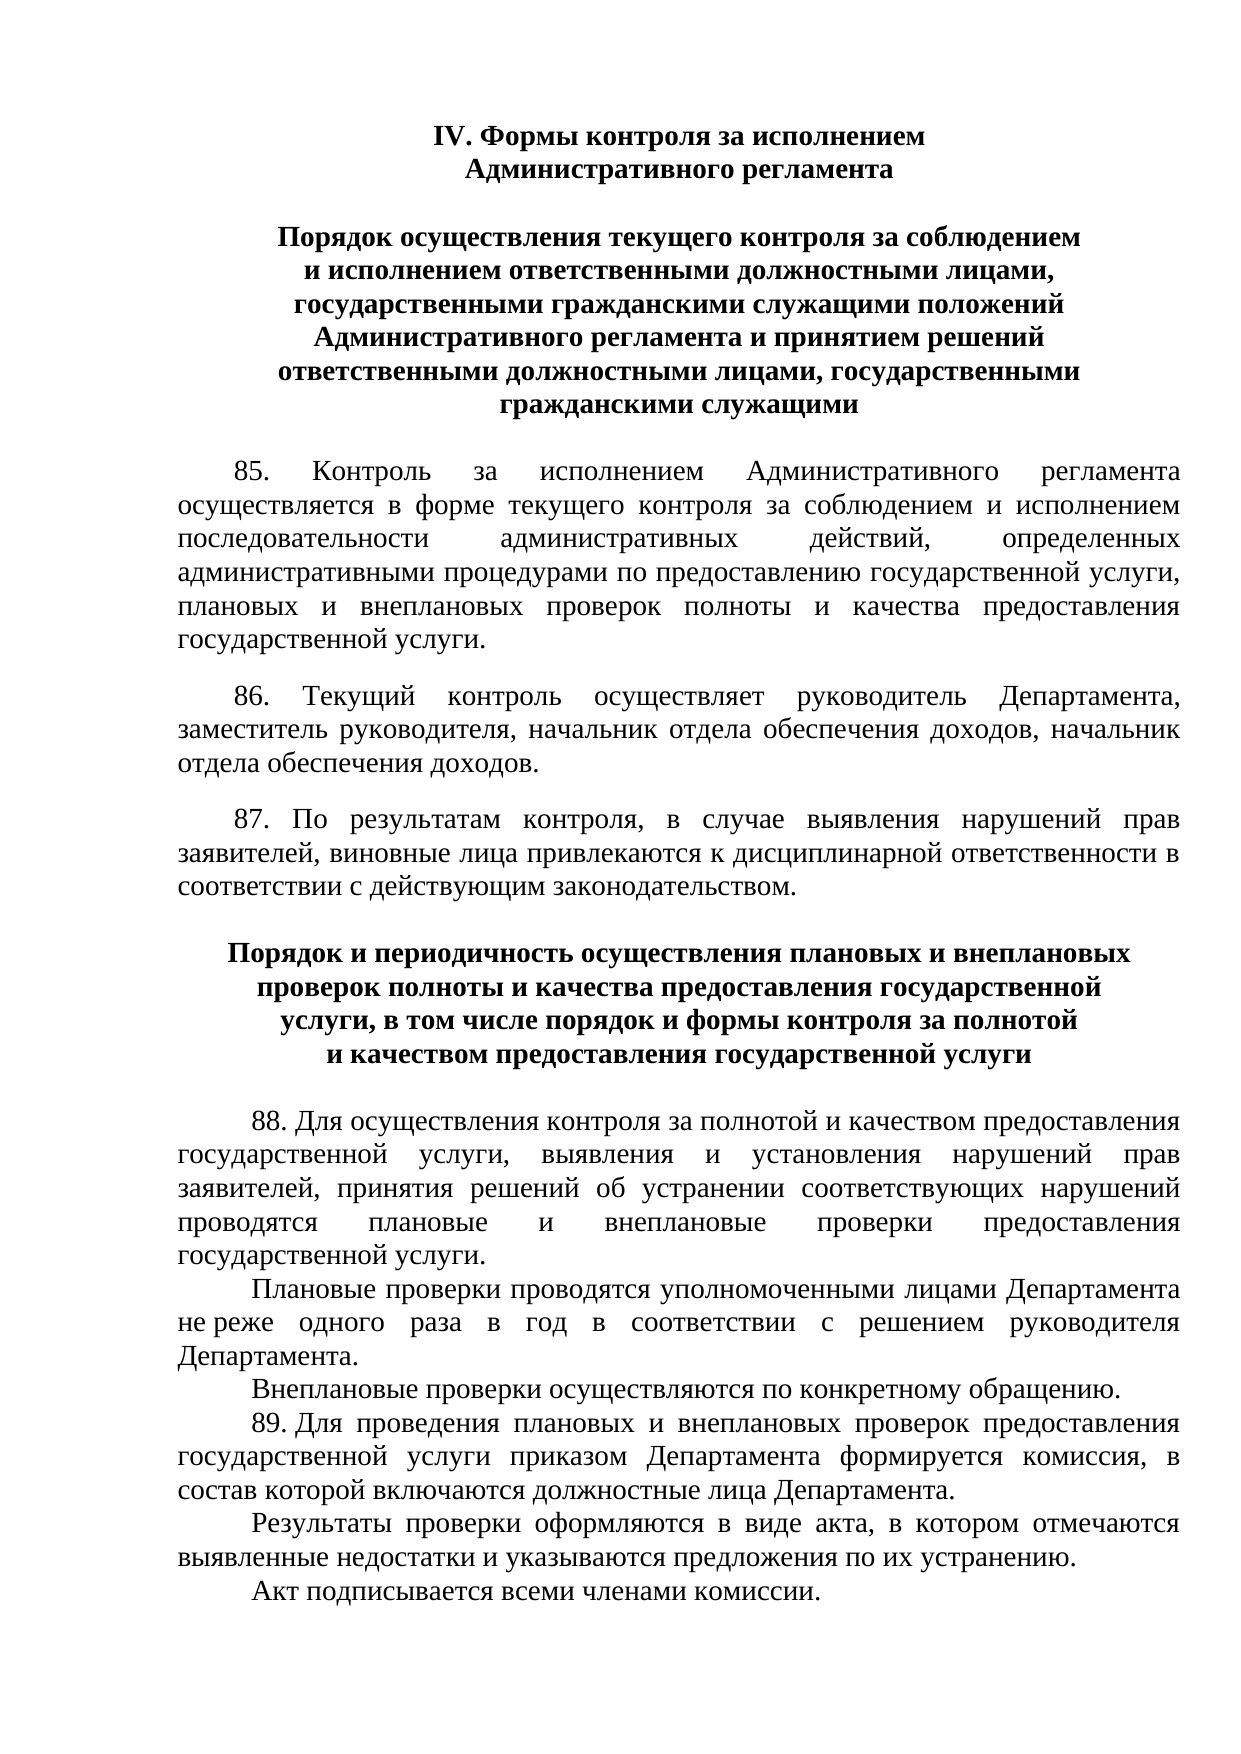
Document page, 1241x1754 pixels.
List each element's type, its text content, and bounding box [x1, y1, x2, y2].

title IV. Формы контроля за исполнением [177, 118, 1181, 152]
title ответственными должностными лицами, государственными [177, 353, 1181, 386]
text Результаты проверки оформляются в виде акта, в котором отмечаются выявленные недостатки и указываются предложения по их устранению. [177, 1506, 1181, 1573]
text 87. По результатам контроля, в случае выявления нарушений прав заявителей, виновные лица привлекаются к дисциплинарной ответственности в соответствии с действующим законодательством. [177, 801, 1181, 902]
title государственными гражданскими служащими положений [177, 286, 1181, 319]
title Административного регламента и принятием решений [177, 319, 1181, 353]
text 88. Для осуществления контроля за полнотой и качеством предоставления государственной услуги, выявления и установления нарушений прав заявителей, принятия решений об устранении соответствующих нарушений проводятся плановые и внеплановые проверки предоставления государственной услуги. [177, 1103, 1181, 1271]
title Порядок осуществления текущего контроля за соблюдением [177, 219, 1181, 252]
text 85. Контроль за исполнением Административного регламента осуществляется в форме текущего контроля за соблюдением и исполнением последовательности административных действий, определенных административными процедурами по предоставлению государственной услуги, плановых и внеплановых проверок полноты и качества предоставления государственной услуги. [177, 453, 1181, 655]
title Порядок и периодичность осуществления плановых и внеплановых [177, 935, 1181, 969]
title проверок полноты и качества предоставления государственной [177, 969, 1181, 1002]
text Внеплановые проверки осуществляются по конкретному обращению. [177, 1371, 1181, 1405]
title гражданскими служащими [177, 386, 1181, 420]
title и исполнением ответственными должностными лицами, [177, 252, 1181, 286]
title и качеством предоставления государственной услуги [177, 1036, 1181, 1069]
text 86. Текущий контроль осуществляет руководитель Департамента, заместитель руководителя, начальник отдела обеспечения доходов, начальник отдела обеспечения доходов. [177, 678, 1181, 778]
title услуги, в том числе порядок и формы контроля за полнотой [177, 1002, 1181, 1036]
text 89. Для проведения плановых и внеплановых проверок предоставления государственной услуги приказом Департамента формируется комиссия, в состав которой включаются должностные лица Департамента. [177, 1405, 1181, 1506]
title Административного регламента [177, 152, 1181, 185]
text Плановые проверки проводятся уполномоченными лицами Департамента не реже одного раза в год в соответствии с решением руководителя Департамента. [177, 1271, 1181, 1371]
text Акт подписывается всеми членами комиссии. [177, 1573, 1181, 1606]
